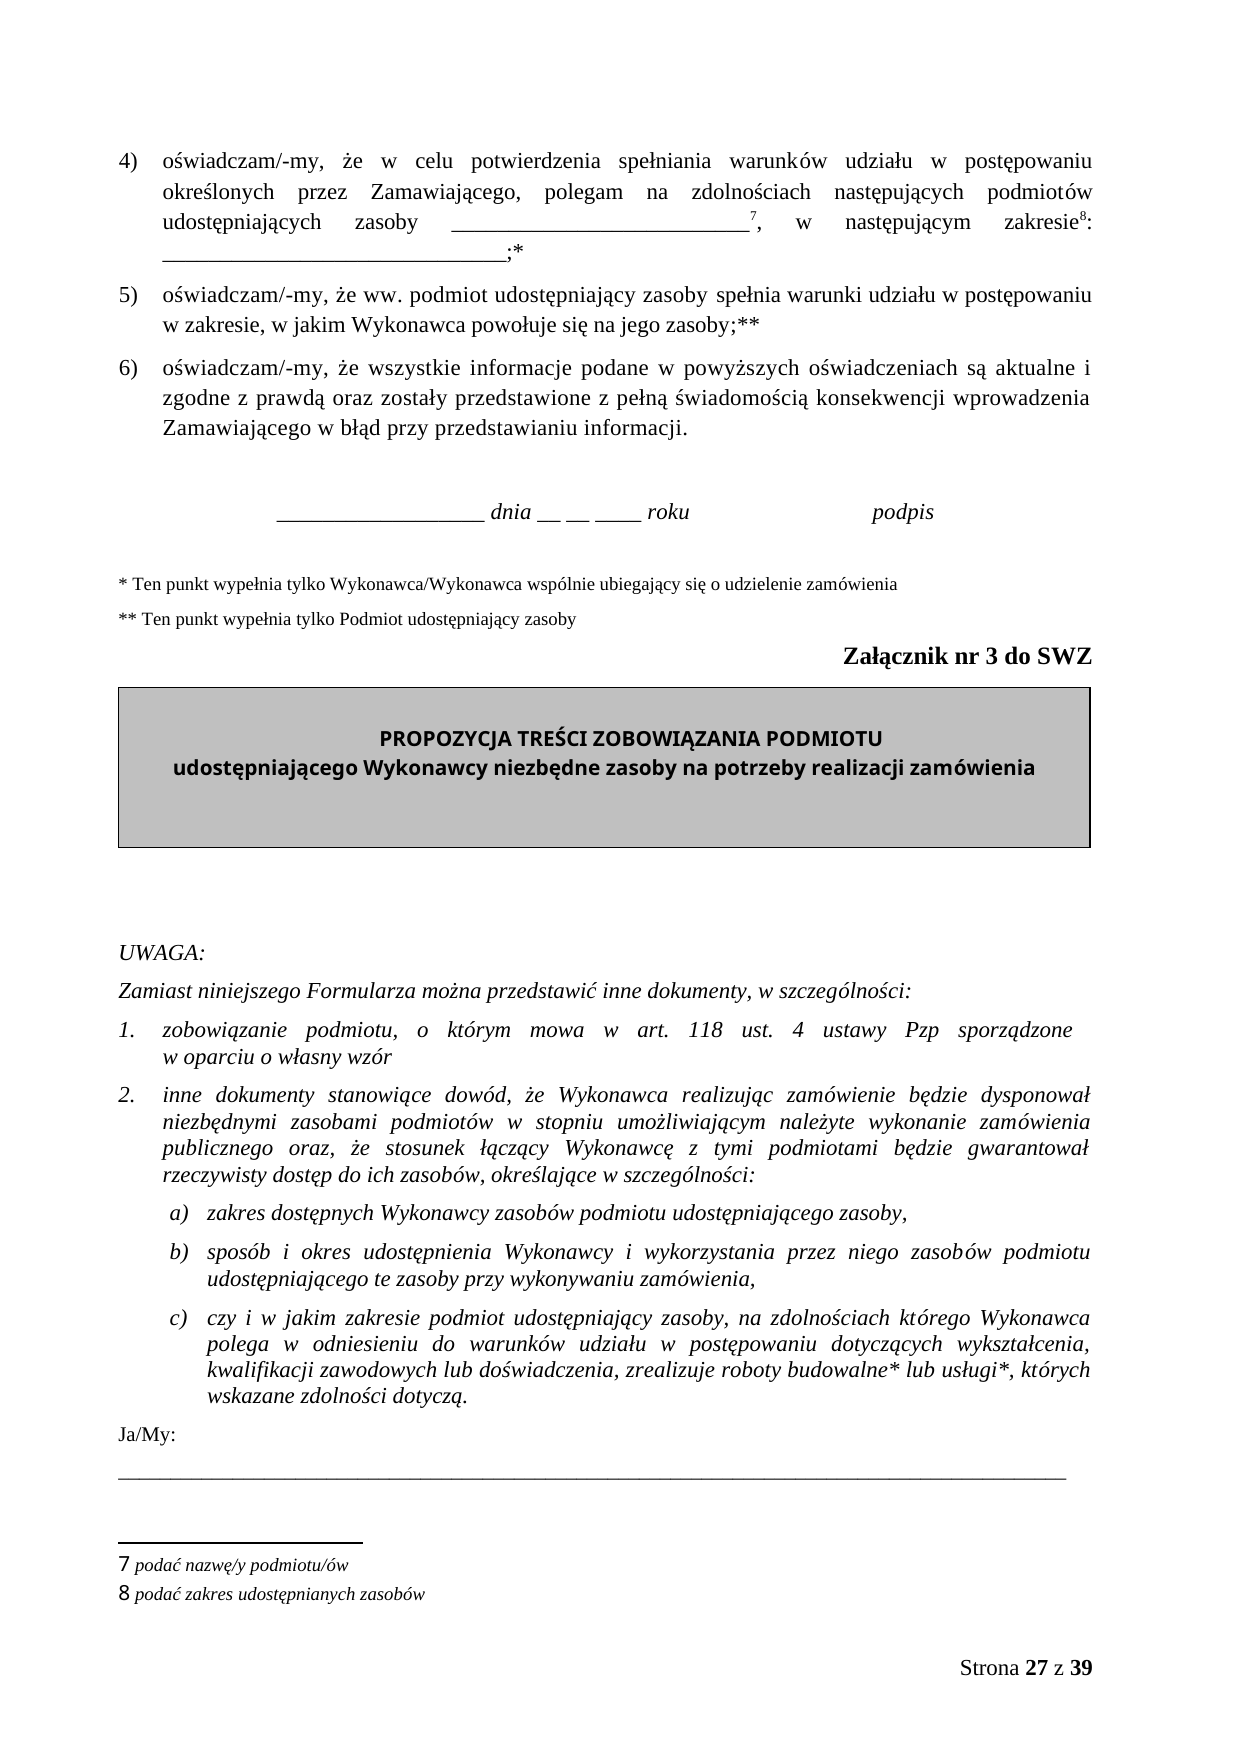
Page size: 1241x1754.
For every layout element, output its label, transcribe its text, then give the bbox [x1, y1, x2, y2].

list sposób i okres udostępnienia Wykonawcy i wykorzystania przez niego zasobów podmiotu udostępniającego te zasoby przy wykonywaniu zamówienia, [169, 1238, 1093, 1291]
list czy i w jakim zakresie podmiot udostępniający zasoby, na zdolnościach którego Wykonawca polega w odniesieniu do warunków udziału w postępowaniu dotyczących wykształcenia, kwalifikacji zawodowych lub doświadczenia, zrealizuje roboty budowalne* lub usługi*, których wskazane zdolności dotyczą. [169, 1303, 1093, 1409]
list zobowiązanie podmiotu, o którym mowa w art. 118 ust. 4 ustawy Pzp sporządzone w oparciu o własny wzór [118, 1016, 1093, 1069]
text Ja/My: [118, 1421, 1093, 1446]
list inne dokumenty stanowiące dowód, że Wykonawca realizując zamówienie będzie dysponował niezbędnymi zasobami podmiotów w stopniu umożliwiającym należyte wykonanie zamówienia publicznego oraz, że stosunek łączący Wykonawcę z tymi podmiotami będzie gwarantował rzeczywisty dostęp do ich zasobów, określające w szczególności: [118, 1082, 1093, 1187]
list oświadczam/-my, że ww. podmiot udostępniający zasoby spełnia warunki udziału w postępowaniu w zakresie, w jakim Wykonawca powołuje się na jego zasoby;** [118, 281, 1093, 337]
text ___________________________________________________________________________________________ [118, 1458, 1093, 1482]
list zakres dostępnych Wykonawcy zasobów podmiotu udostępniającego zasoby, [169, 1199, 1093, 1226]
text ** Ten punkt wypełnia tylko Podmiot udostępniający zasoby [118, 607, 1093, 629]
text __________________ dnia __ __ ____ roku podpis [118, 498, 1093, 524]
list oświadczam/-my, że w celu potwierdzenia spełniania warunków udziału w postępowaniu określonych przez Zamawiającego, polegam na zdolnościach następujących podmiotów udostępniających zasoby __________________________, w następującym zakresie: ______________________________;* [118, 148, 1093, 264]
list oświadczam/-my, że wszystkie informacje podane w powyższych oświadczeniach są aktualne i zgodne z prawdą oraz zostały przedstawione z pełną świadomością konsekwencji wprowadzenia Zamawiającego w błąd przy przedstawianiu informacji. [118, 354, 1093, 441]
text Załącznik nr 3 do SWZ [118, 641, 1093, 670]
text * Ten punkt wypełnia tylko Wykonawca/Wykonawca wspólnie ubiegający się o udzielenie zamówienia [118, 573, 1093, 595]
text UWAGA: [118, 939, 1093, 965]
text Zamiast niniejszego Formularza można przedstawić inne dokumenty, w szczególności: [118, 977, 1093, 1004]
